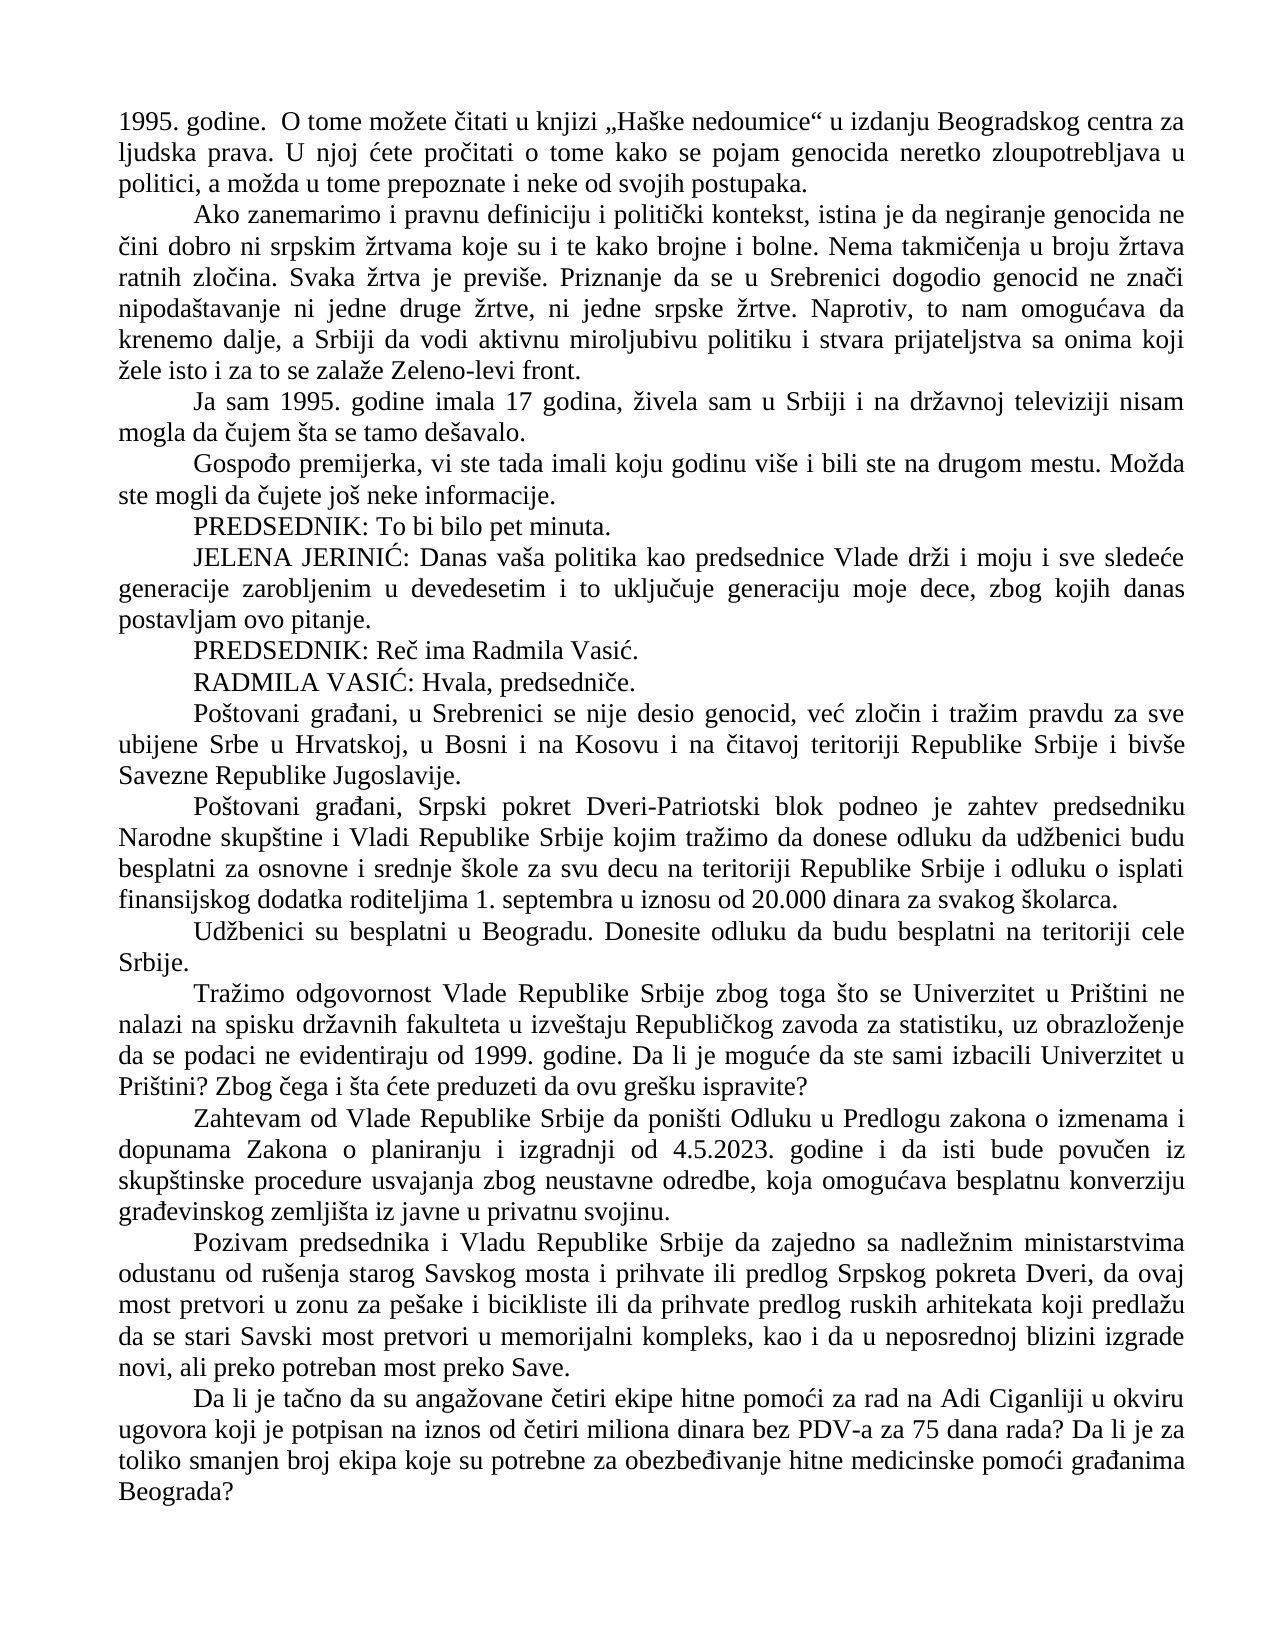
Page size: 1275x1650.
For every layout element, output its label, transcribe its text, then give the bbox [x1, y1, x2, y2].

text Tražimo odgovornost Vlade Republike Srbije zbog toga što se Univerzitet u Prištini ne nalazi na spisku državnih fakulteta u izveštaju Republičkog zavoda za statistiku, uz obrazloženje da se podaci ne evidentiraju od 1999. godine. Da li je moguće da ste sami izbacili Univerzitet u Prištini? Zbog čega i šta ćete preduzeti da ovu grešku ispravite? [118, 977, 1186, 1102]
text Ako zanemarimo i pravnu definiciju i politički kontekst, istina je da negiranje genocida ne čini dobro ni srpskim žrtvama koje su i te kako brojne i bolne. Nema takmičenja u broju žrtava ratnih zločina. Svaka žrtva je previše. Priznanje da se u Srebrenici dogodio genocid ne znači nipodaštavanje ni jedne druge žrtve, ni jedne srpske žrtve. Naprotiv, to nam omogućava da krenemo dalje, a Srbiji da vodi aktivnu miroljubivu politiku i stvara prijateljstva sa onima koji žele isto i za to se zalaže Zeleno-levi front. [118, 198, 1186, 385]
text Poštovani građani, u Srebrenici se nije desio genocid, već zločin i tražim pravdu za sve ubijene Srbe u Hrvatskoj, u Bosni i na Kosovu i na čitavoj teritoriji Republike Srbije i bivše Savezne Republike Jugoslavije. [118, 697, 1186, 790]
text Da li je tačno da su angažovane četiri ekipe hitne pomoći za rad na Adi Ciganliji u okviru ugovora koji je potpisan na iznos od četiri miliona dinara bez PDV-a za 75 dana rada? Da li je za toliko smanjen broj ekipa koje su potrebne za obezbeđivanje hitne medicinske pomoći građanima Beograda? [118, 1382, 1186, 1507]
text RADMILA VASIĆ: Hvala, predsedniče. [118, 666, 1186, 697]
text JELENA JERINIĆ: Danas vaša politika kao predsednice Vlade drži i moju i sve sledeće generacije zarobljenim u devedesetim i to uključuje generaciju moje dece, zbog kojih danas postavljam ovo pitanje. [118, 541, 1186, 634]
text Poštovani građani, Srpski pokret Dveri-Patriotski blok podneo je zahtev predsedniku Narodne skupštine i Vladi Republike Srbije kojim tražimo da donese odluku da udžbenici budu besplatni za osnovne i srednje škole za svu decu na teritoriji Republike Srbije i odluku o isplati finansijskog dodatka roditeljima 1. septembra u iznosu od 20.000 dinara za svakog školarca. [118, 790, 1186, 915]
text Udžbenici su besplatni u Beogradu. Donesite odluku da budu besplatni na teritoriji cele Srbije. [118, 915, 1186, 977]
text PREDSEDNIK: To bi bilo pet minuta. [118, 510, 1186, 541]
text Pozivam predsednika i Vladu Republike Srbije da zajedno sa nadležnim ministarstvima odustanu od rušenja starog Savskog mosta i prihvate ili predlog Srpskog pokreta Dveri, da ovaj most pretvori u zonu za pešake i bicikliste ili da prihvate predlog ruskih arhitekata koji predlažu da se stari Savski most pretvori u memorijalni kompleks, kao i da u neposrednoj blizini izgrade novi, ali preko potreban most preko Save. [118, 1226, 1186, 1382]
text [118, 105, 1186, 198]
text Ja sam 1995. godine imala 17 godina, živela sam u Srbiji i na državnoj televiziji nisam mogla da čujem šta se tamo dešavalo. [118, 385, 1186, 448]
text Gospođo premijerka, vi ste tada imali koju godinu više i bili ste na drugom mestu. Možda ste mogli da čujete još neke informacije. [118, 448, 1186, 510]
text PREDSEDNIK: Reč ima Radmila Vasić. [118, 634, 1186, 666]
text Zahtevam od Vlade Republike Srbije da poništi Odluku u Predlogu zakona o izmenama i dopunama Zakona o planiranju i izgradnji od 4.5.2023. godine i da isti bude povučen iz skupštinske procedure usvajanja zbog neustavne odredbe, koja omogućava besplatnu konverziju građevinskog zemljišta iz javne u privatnu svojinu. [118, 1102, 1186, 1226]
